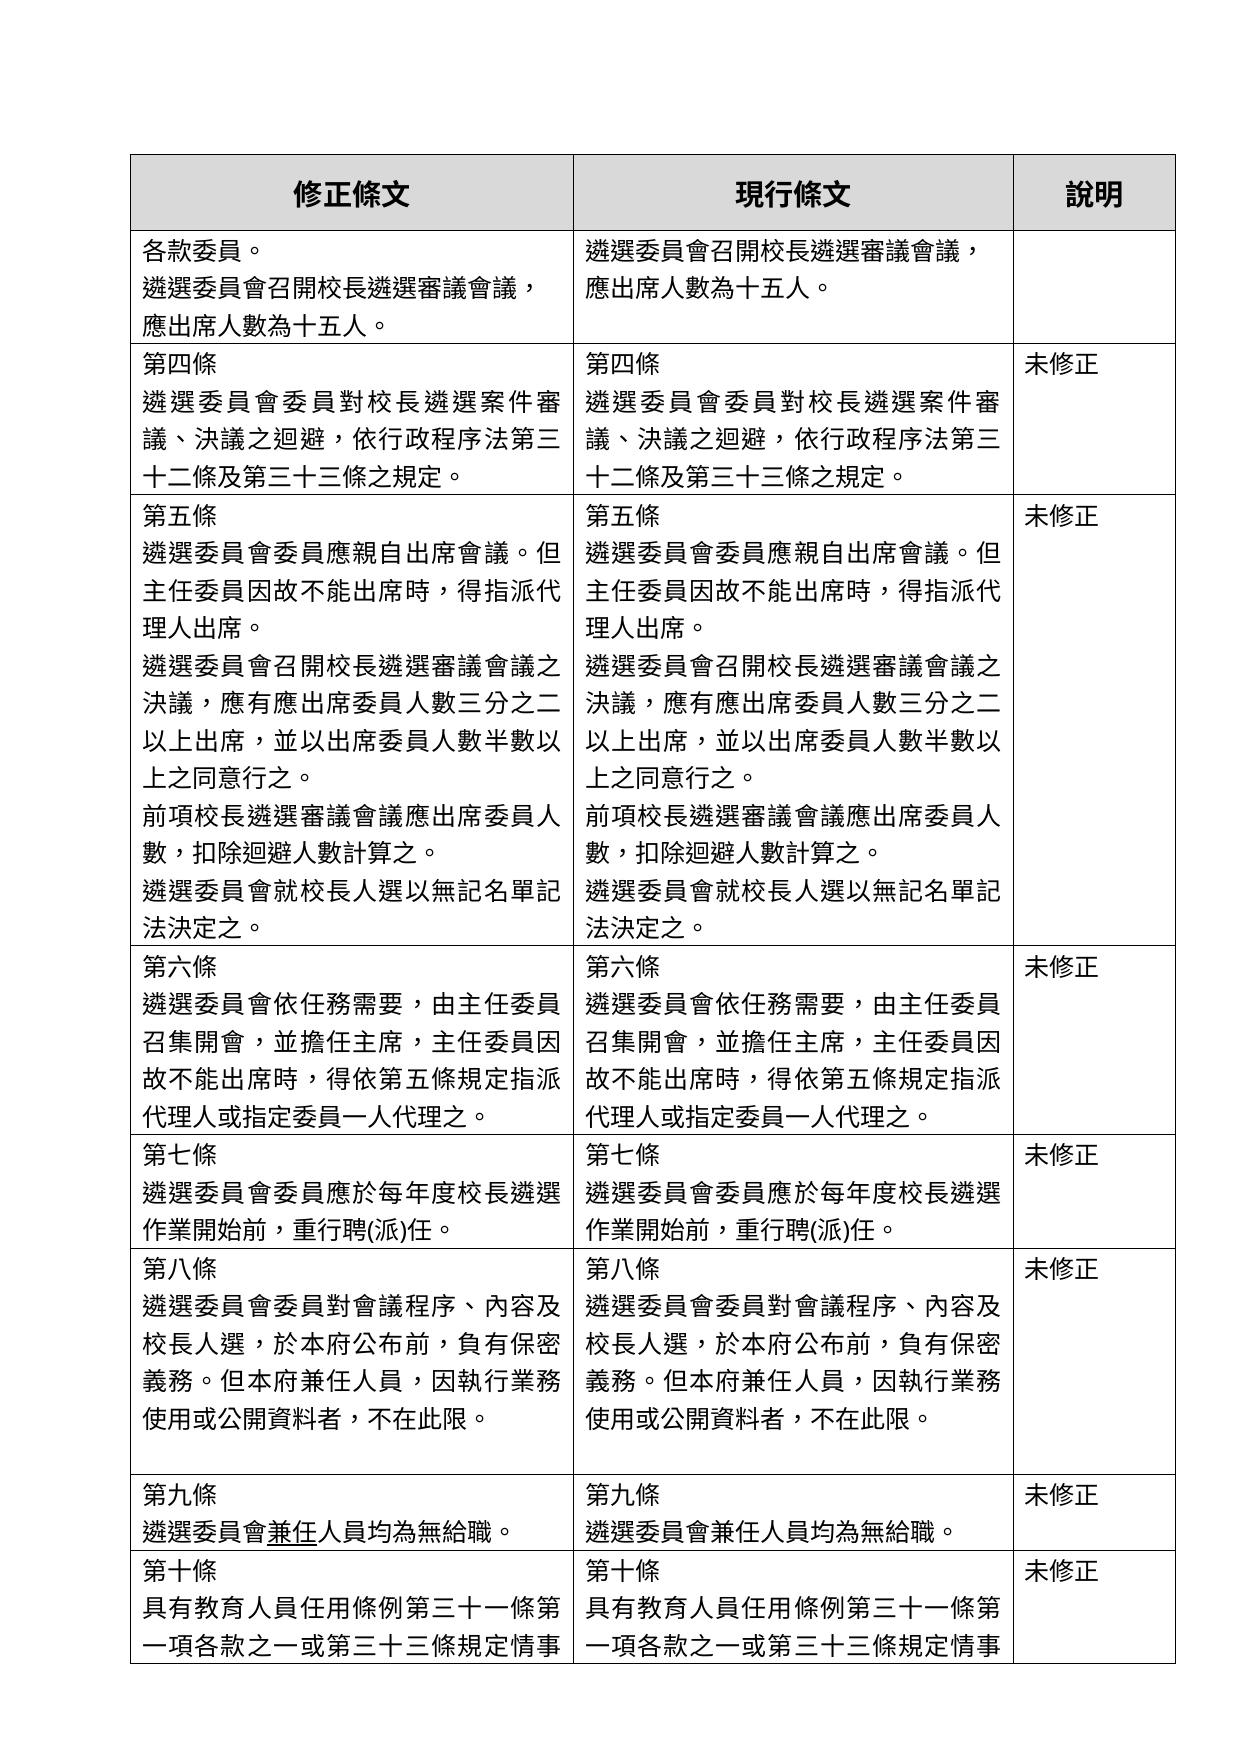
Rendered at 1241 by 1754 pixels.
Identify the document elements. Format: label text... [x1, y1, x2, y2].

table_header 現行條文 [574, 155, 1013, 230]
table_cell 第七條 遴選委員會委員應於每年度校長遴選作業開始前，重行聘(派)任。 [574, 1135, 1013, 1247]
table_cell 第六條 遴選委員會依任務需要，由主任委員召集開會，並擔任主席，主任委員因故不能出席時，得依第五條規定指派代理人或指定委員一人代理之。 [574, 946, 1013, 1134]
table_cell 未修正 [1014, 1475, 1175, 1549]
table_header 修正條文 [131, 155, 573, 230]
table_cell 第八條 遴選委員會委員對會議程序、內容及校長人選，於本府公布前，負有保密義務。但本府兼任人員，因執行業務使用或公開資料者，不在此限。 [574, 1249, 1013, 1473]
table_cell 第六條 遴選委員會依任務需要，由主任委員召集開會，並擔任主席，主任委員因故不能出席時，得依第五條規定指派代理人或指定委員一人代理之。 [131, 946, 573, 1134]
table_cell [1014, 231, 1175, 343]
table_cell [131, 231, 573, 343]
table_cell 未修正 [1014, 1135, 1175, 1247]
table_cell 未修正 [1014, 1551, 1175, 1663]
table_cell 未修正 [1014, 344, 1175, 494]
table_cell 第八條 遴選委員會委員對會議程序、內容及校長人選，於本府公布前，負有保密義務。但本府兼任人員，因執行業務使用或公開資料者，不在此限。 [131, 1249, 573, 1473]
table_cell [131, 1551, 573, 1663]
table_cell 第四條 遴選委員會委員對校長遴選案件審議、決議之迴避，依行政程序法第三十二條及第三十三條之規定。 [131, 344, 573, 494]
table_cell 第九條 遴選委員會兼任人員均為無給職。 [574, 1475, 1013, 1549]
table_cell 第九條 遴選委員會兼任人員均為無給職。 [131, 1475, 573, 1549]
table_cell 未修正 [1014, 495, 1175, 945]
table_cell 第四條 遴選委員會委員對校長遴選案件審議、決議之迴避，依行政程序法第三十二條及第三十三條之規定。 [574, 344, 1013, 494]
table_cell 第七條 遴選委員會委員應於每年度校長遴選作業開始前，重行聘(派)任。 [131, 1135, 573, 1247]
table_cell 未修正 [1014, 1249, 1175, 1473]
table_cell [574, 1551, 1013, 1663]
table_cell 第五條 遴選委員會委員應親自出席會議。但主任委員因故不能出席時，得指派代理人出席。 遴選委員會召開校長遴選審議會議之決議，應有應出席委員人數三分之二以上出席，並以出席委員人數半數以上之同意行之。 前項校長遴選審議會議應出席委員人數，扣除迴避人數計算之。 遴選委員會就校長人選以無記名單記法決定之。 [574, 495, 1013, 945]
table_cell 第五條 遴選委員會委員應親自出席會議。但主任委員因故不能出席時，得指派代理人出席。 遴選委員會召開校長遴選審議會議之決議，應有應出席委員人數三分之二以上出席，並以出席委員人數半數以上之同意行之。 前項校長遴選審議會議應出席委員人數，扣除迴避人數計算之。 遴選委員會就校長人選以無記名單記法決定之。 [131, 495, 573, 945]
table_cell 未修正 [1014, 946, 1175, 1134]
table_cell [574, 231, 1013, 343]
table_header 說明 [1014, 155, 1175, 230]
